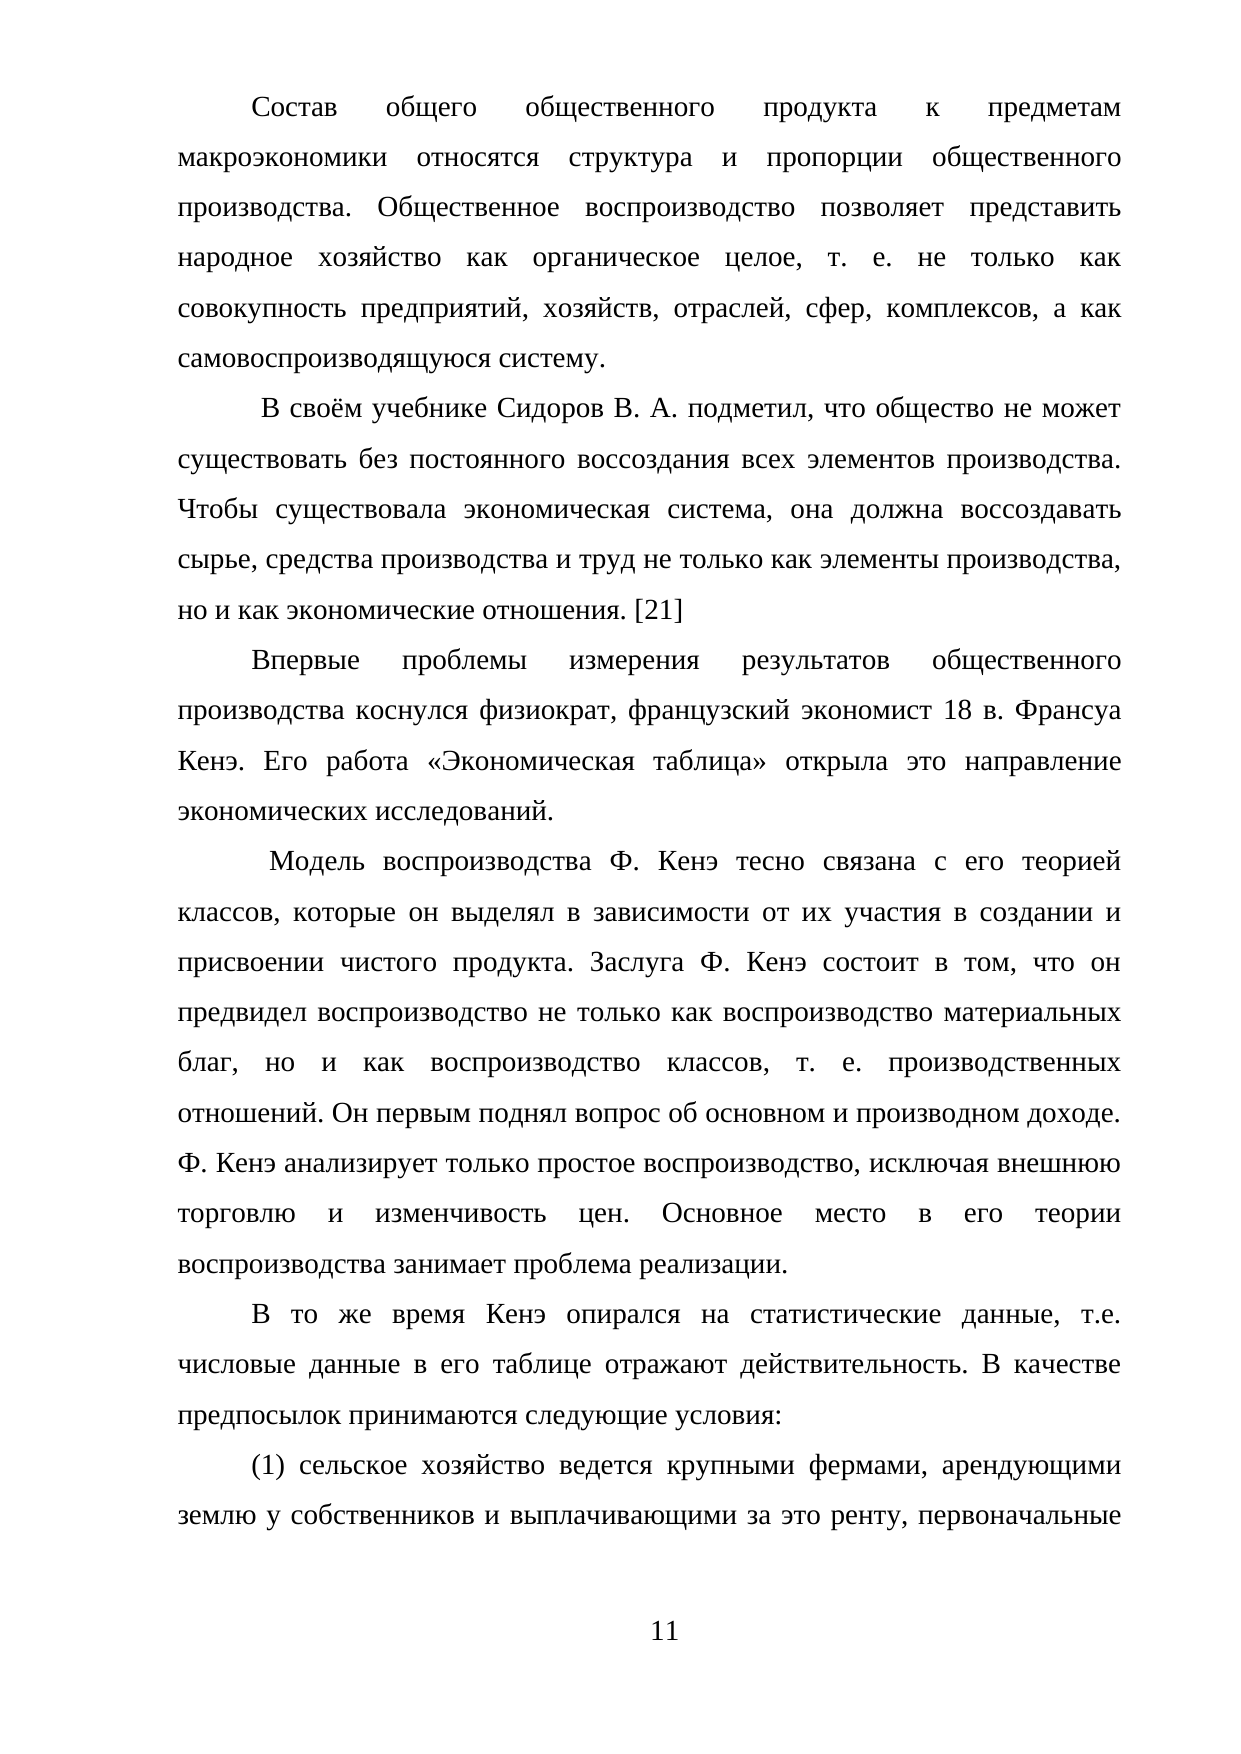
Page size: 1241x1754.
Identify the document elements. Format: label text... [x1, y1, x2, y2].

text В то же время Кенэ опирался на статистические данные, т.е. числовые данные в его таблице отражают действительность. В качестве предпосылок принимаются следующие условия: [177, 1296, 1122, 1430]
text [177, 1447, 1122, 1531]
text В своём учебнике Сидоров В. А. подметил, что общество не может существовать без постоянного воссоздания всех элементов производства. Чтобы существовала экономическая система, она должна воссоздавать сырье, средства производства и труд не только как элементы производства, но и как экономические отношения. [21] [177, 391, 1122, 625]
text Состав общего общественного продукта к предметам макроэкономики относятся структура и пропорции общественного производства. Общественное воспроизводство позволяет представить народное хозяйство как органическое целое, т. е. не только как совокупность предприятий, хозяйств, отраслей, сфер, комплексов, а как самовоспроизводящуюся систему. [177, 89, 1122, 374]
text Впервые проблемы измерения результатов общественного производства коснулся физиократ, французский экономист 18 в. Франсуа Кенэ. Его работа «Экономическая таблица» открыла это направление экономических исследований. [177, 642, 1122, 827]
text Модель воспроизводства Ф. Кенэ тесно связана с его теорией классов, которые он выделял в зависимости от их участия в создании и присвоении чистого продукта. Заслуга Ф. Кенэ состоит в том, что он предвидел воспроизводство не только как воспроизводство материальных благ, но и как воспроизводство классов, т. е. производственных отношений. Он первым поднял вопрос об основном и производном доходе. Ф. Кенэ анализирует только простое воспроизводство, исключая внешнюю торговлю и изменчивость цен. Основное место в его теории воспроизводства занимает проблема реализации. [177, 843, 1122, 1279]
